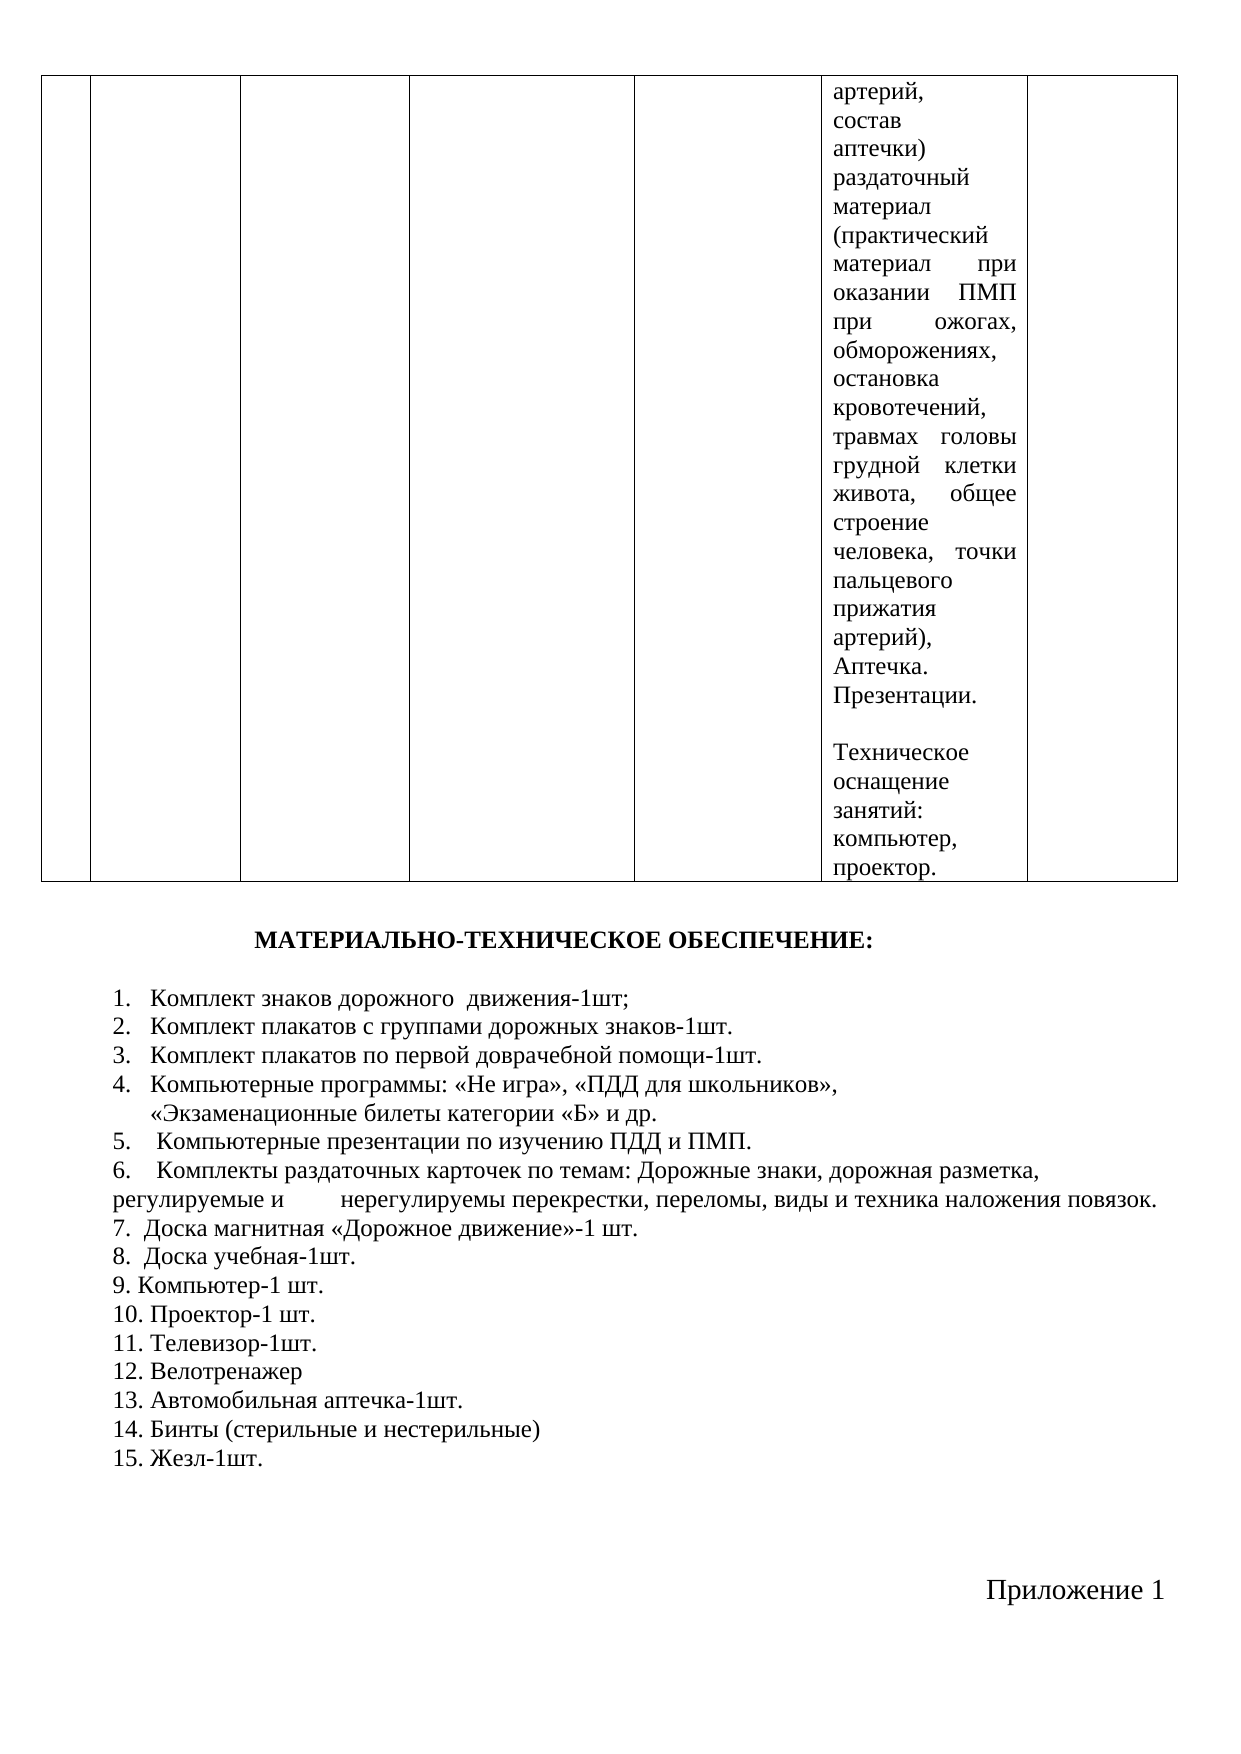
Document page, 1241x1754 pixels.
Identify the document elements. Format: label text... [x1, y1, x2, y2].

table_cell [410, 76, 634, 881]
text 10. Проектор-1 шт. [112, 1299, 1165, 1328]
text Материально-техническое обеспечение: [0, 925, 1165, 954]
table_cell 2. [42, 76, 90, 881]
list Комплект плакатов по первой доврачебной помощи-1шт. [112, 1040, 1165, 1069]
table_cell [635, 76, 821, 881]
list Комплект плакатов с группами дорожных знаков-1шт. [112, 1011, 1165, 1040]
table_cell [1028, 76, 1177, 881]
list Компьютерные программы: «Не игра», «ПДД для школьников», [112, 1069, 1165, 1098]
text 15. Жезл-1шт. [112, 1443, 1165, 1471]
text 5. Компьютерные презентации по изучению ПДД и ПМП. [75, 1126, 1165, 1155]
text 14. Бинты (стерильные и нестерильные) [112, 1414, 1165, 1443]
text 11. Телевизор-1шт. [112, 1328, 1165, 1356]
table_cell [822, 76, 1027, 881]
text «Экзаменационные билеты категории «Б» и др. [150, 1098, 1165, 1126]
text 9. Компьютер-1 шт. [112, 1270, 1165, 1299]
text 12. Велотренажер [112, 1356, 1165, 1385]
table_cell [91, 76, 240, 881]
text Приложение 1 [75, 1572, 1165, 1606]
text 8. Доска учебная-1шт. [112, 1241, 1165, 1270]
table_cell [241, 76, 409, 881]
list Комплект знаков дорожного движения-1шт; [112, 983, 1165, 1011]
text 6. Комплекты раздаточных карточек по темам: Дорожные знаки, дорожная разметка, регулируемые и нерегулируемы перекрестки, переломы, виды и техника наложения повязок. [112, 1155, 1165, 1213]
text 13. Автомобильная аптечка-1шт. [112, 1385, 1165, 1414]
text 7. Доска магнитная «Дорожное движение»-1 шт. [75, 1213, 1165, 1241]
